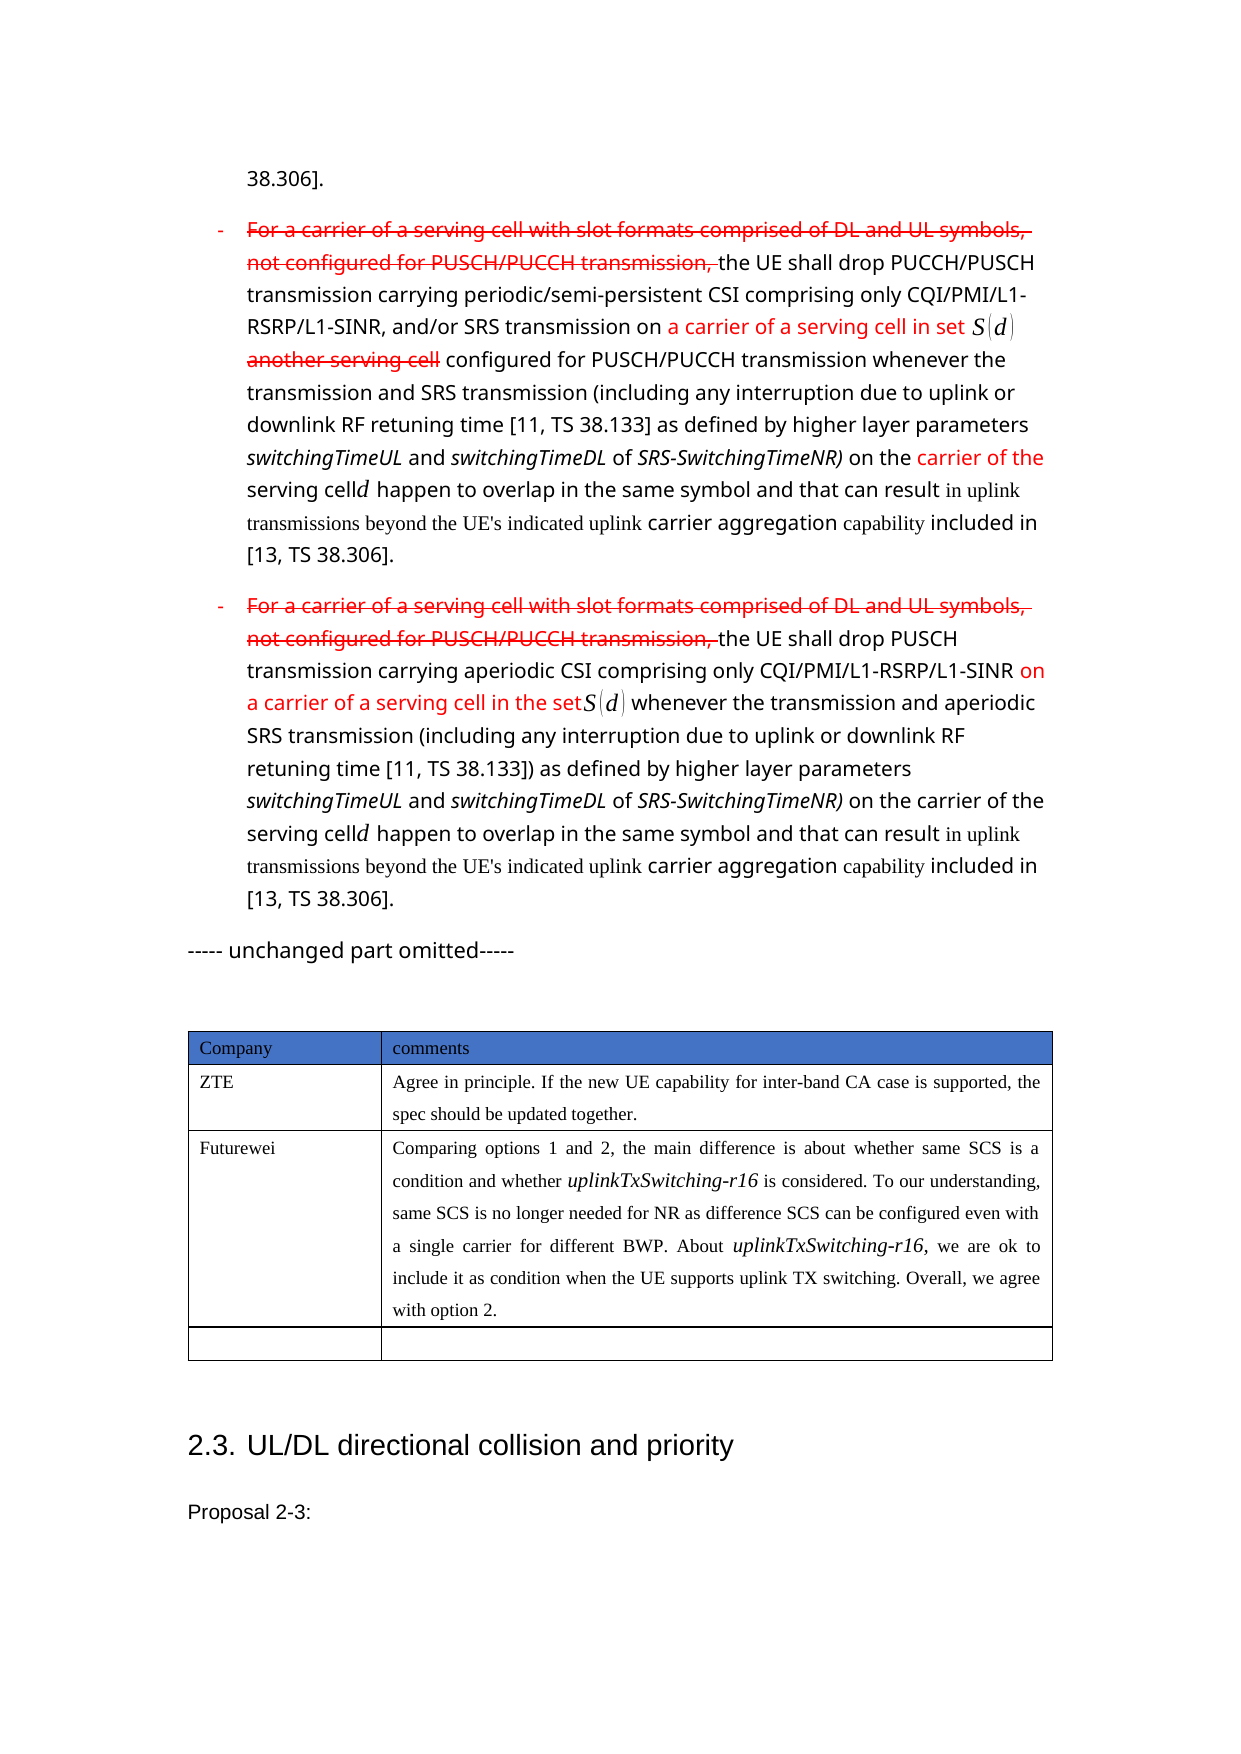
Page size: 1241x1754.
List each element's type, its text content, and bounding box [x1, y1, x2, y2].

table_cell ZTE [189, 1065, 381, 1130]
table_cell [382, 1328, 1052, 1360]
table_header Company [189, 1032, 381, 1064]
table_header comments [382, 1032, 1052, 1064]
text Proposal 2-3: [187, 1496, 1053, 1528]
table_cell [189, 1328, 381, 1360]
text - For a carrier of a serving cell with slot formats comprised of DL and UL symbols, not configured for PUSCH/PUCCH transmission, the UE shall drop PUCCH/PUSCH transmission carrying periodic/semi-persistent CSI comprising only CQI/PMI/L1-RSRP/L1-SINR, and/or SRS transmission on a carrier of a serving cell in set another serving cell configured for PUSCH/PUCCH transmission whenever the transmission and SRS transmission (including any interruption due to uplink or downlink RF retuning time [11, TS 38.133] as defined by higher layer parameters switchingTimeUL and switchingTimeDL of SRS-SwitchingTimeNR) on the carrier of the serving cell happen to overlap in the same symbol and that can result in uplink transmissions beyond the UE's indicated uplink carrier aggregation capability included in [13, TS 38.306]. [217, 213, 1053, 571]
table_cell Comparing options 1 and 2, the main difference is about whether same SCS is a condition and whether uplinkTxSwitching-r16 is considered. To our understanding, same SCS is no longer needed for NR as difference SCS can be configured even with a single carrier for different BWP. About uplinkTxSwitching-r16, we are ok to include it as condition when the UE supports uplink TX switching. Overall, we agree with option 2. [382, 1131, 1052, 1326]
text - For a carrier of a serving cell with slot formats comprised of DL and UL symbols, not configured for PUSCH/PUCCH transmission, the UE shall drop PUSCH transmission carrying aperiodic CSI comprising only CQI/PMI/L1-RSRP/L1-SINR on a carrier of a serving cell in the set whenever the transmission and aperiodic SRS transmission (including any interruption due to uplink or downlink RF retuning time [11, TS 38.133]) as defined by higher layer parameters switchingTimeUL and switchingTimeDL of SRS-SwitchingTimeNR) on the carrier of the serving cell happen to overlap in the same symbol and that can result in uplink transmissions beyond the UE's indicated uplink carrier aggregation capability included in [13, TS 38.306]. [217, 589, 1053, 914]
table_cell Agree in principle. If the new UE capability for inter-band CA case is supported, the spec should be updated together. [382, 1065, 1052, 1130]
table_cell Futurewei [189, 1131, 381, 1326]
title UL/DL directional collision and priority [187, 1412, 1053, 1477]
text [217, 162, 1053, 194]
text ----- unchanged part omitted----- [187, 933, 1053, 966]
